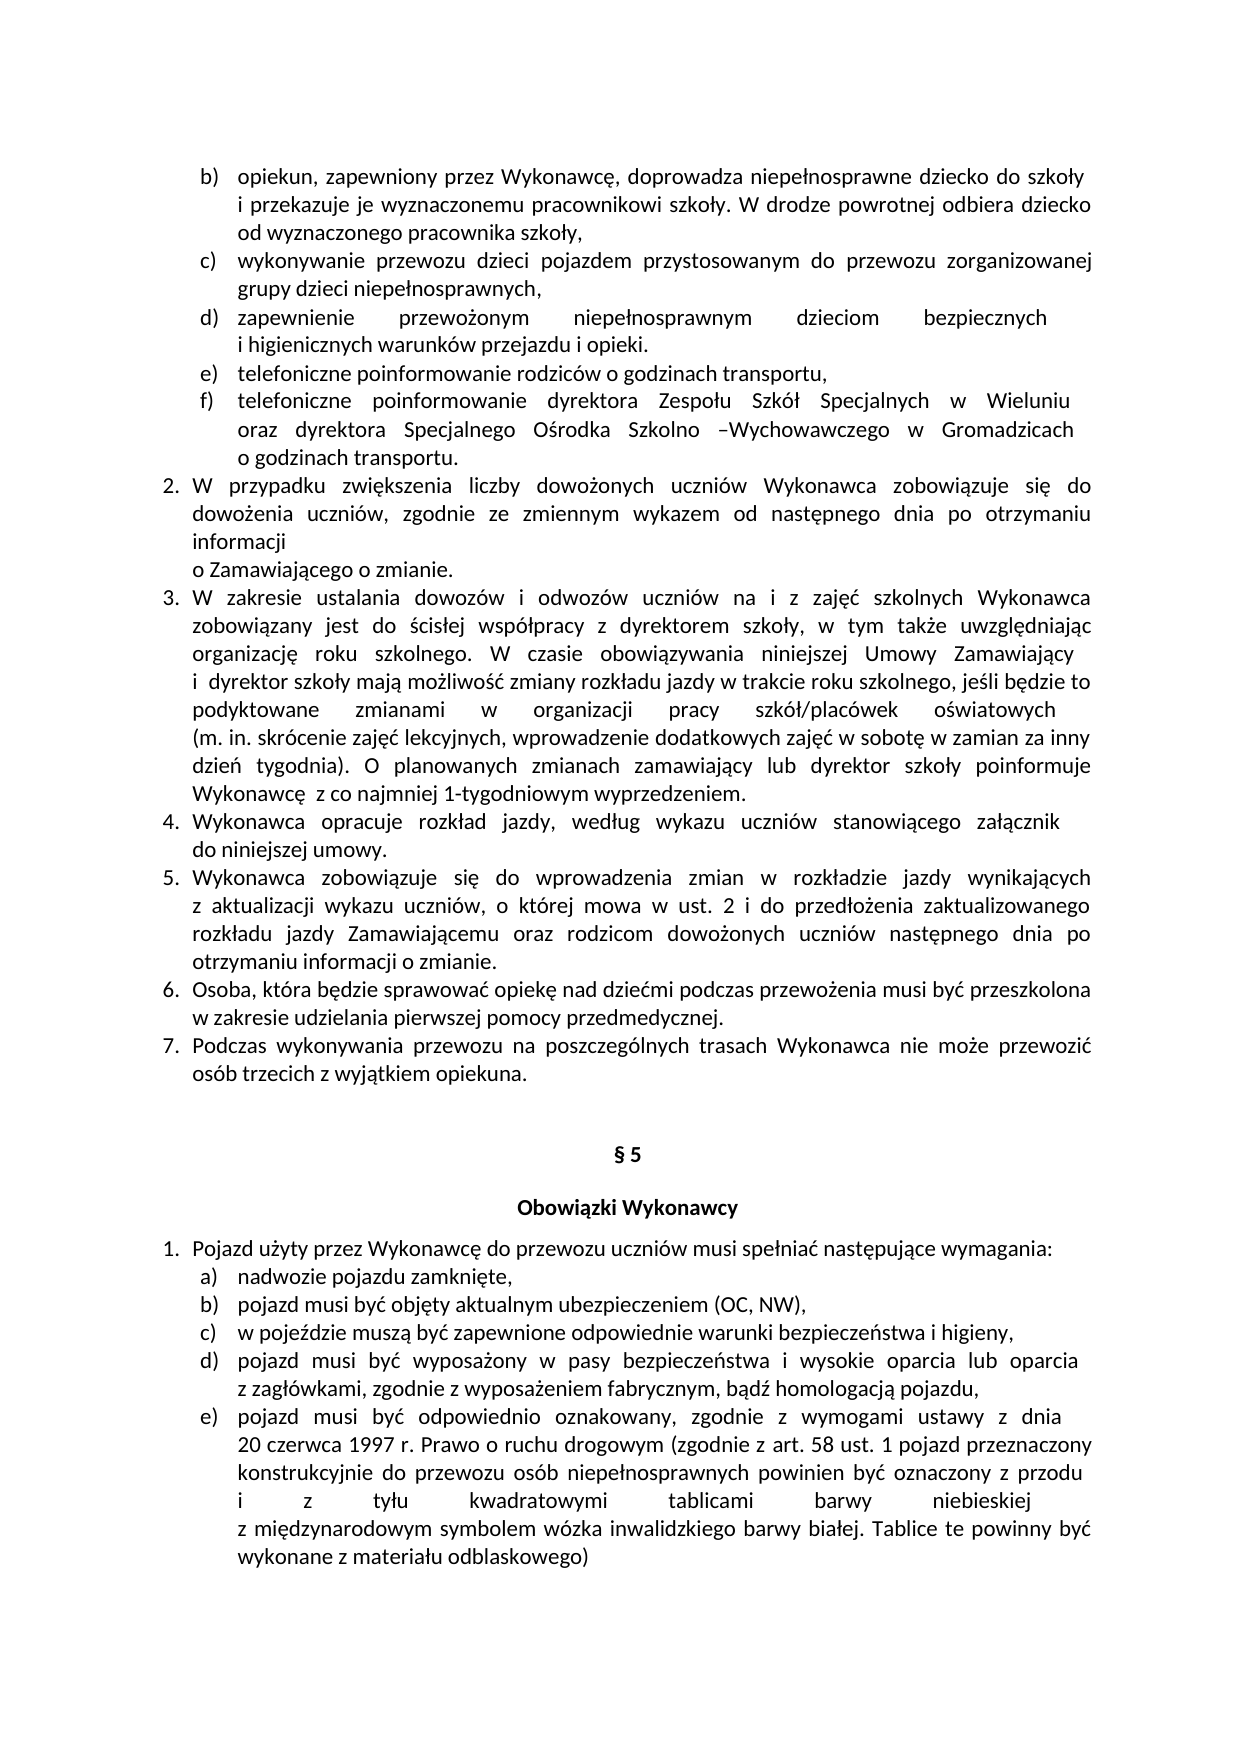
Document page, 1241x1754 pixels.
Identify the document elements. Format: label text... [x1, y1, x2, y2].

list w pojeździe muszą być zapewnione odpowiednie warunki bezpieczeństwa i higieny, [200, 1318, 1093, 1346]
text Obowiązki Wykonawcy [162, 1193, 1093, 1221]
list Wykonawca opracuje rozkład jazdy, według wykazu uczniów stanowiącego załącznik do niniejszej umowy. [162, 807, 1093, 863]
list pojazd musi być wyposażony w pasy bezpieczeństwa i wysokie oparcia lub oparcia z zagłówkami, zgodnie z wyposażeniem fabrycznym, bądź homologacją pojazdu, [200, 1346, 1093, 1402]
list telefoniczne poinformowanie dyrektora Zespołu Szkół Specjalnych w Wieluniu oraz dyrektora Specjalnego Ośrodka Szkolno –Wychowawczego w Gromadzicach o godzinach transportu. [200, 387, 1093, 471]
list telefoniczne poinformowanie rodziców o godzinach transportu, [200, 359, 1093, 387]
list Podczas wykonywania przewozu na poszczególnych trasach Wykonawca nie może przewozić osób trzecich z wyjątkiem opiekuna. [162, 1031, 1093, 1087]
list Osoba, która będzie sprawować opiekę nad dziećmi podczas przewożenia musi być przeszkolona w zakresie udzielania pierwszej pomocy przedmedycznej. [162, 975, 1093, 1031]
list nadwozie pojazdu zamknięte, [200, 1262, 1093, 1290]
list W przypadku zwiększenia liczby dowożonych uczniów Wykonawca zobowiązuje się do dowożenia uczniów, zgodnie ze zmiennym wykazem od następnego dnia po otrzymaniu informacji o Zamawiającego o zmianie. [162, 471, 1093, 583]
list opiekun, zapewniony przez Wykonawcę, doprowadza niepełnosprawne dziecko do szkoły i przekazuje je wyznaczonemu pracownikowi szkoły. W drodze powrotnej odbiera dziecko od wyznaczonego pracownika szkoły, [200, 162, 1093, 247]
list Wykonawca zobowiązuje się do wprowadzenia zmian w rozkładzie jazdy wynikających z aktualizacji wykazu uczniów, o której mowa w ust. 2 i do przedłożenia zaktualizowanego rozkładu jazdy Zamawiającemu oraz rodzicom dowożonych uczniów następnego dnia po otrzymaniu informacji o zmianie. [162, 863, 1093, 975]
list pojazd musi być odpowiednio oznakowany, zgodnie z wymogami ustawy z dnia 20 czerwca 1997 r. Prawo o ruchu drogowym (zgodnie z art. 58 ust. 1 pojazd przeznaczony konstrukcyjnie do przewozu osób niepełnosprawnych powinien być oznaczony z przodu i z tyłu kwadratowymi tablicami barwy niebieskiej z międzynarodowym symbolem wózka inwalidzkiego barwy białej. Tablice te powinny być wykonane z materiału odblaskowego) [200, 1402, 1093, 1570]
text § 5 [162, 1140, 1093, 1168]
list wykonywanie przewozu dzieci pojazdem przystosowanym do przewozu zorganizowanej grupy dzieci niepełnosprawnych, [200, 247, 1093, 303]
list W zakresie ustalania dowozów i odwozów uczniów na i z zajęć szkolnych Wykonawca zobowiązany jest do ścisłej współpracy z dyrektorem szkoły, w tym także uwzględniając organizację roku szkolnego. W czasie obowiązywania niniejszej Umowy Zamawiający i dyrektor szkoły mają możliwość zmiany rozkładu jazdy w trakcie roku szkolnego, jeśli będzie to podyktowane zmianami w organizacji pracy szkół/placówek oświatowych (m. in. skrócenie zajęć lekcyjnych, wprowadzenie dodatkowych zajęć w sobotę w zamian za inny dzień tygodnia). O planowanych zmianach zamawiający lub dyrektor szkoły poinformuje Wykonawcę z co najmniej 1-tygodniowym wyprzedzeniem. [162, 583, 1093, 807]
list pojazd musi być objęty aktualnym ubezpieczeniem (OC, NW), [200, 1290, 1093, 1318]
list Pojazd użyty przez Wykonawcę do przewozu uczniów musi spełniać następujące wymagania: [162, 1234, 1093, 1262]
list zapewnienie przewożonym niepełnosprawnym dzieciom bezpiecznych i higienicznych warunków przejazdu i opieki. [200, 303, 1093, 359]
